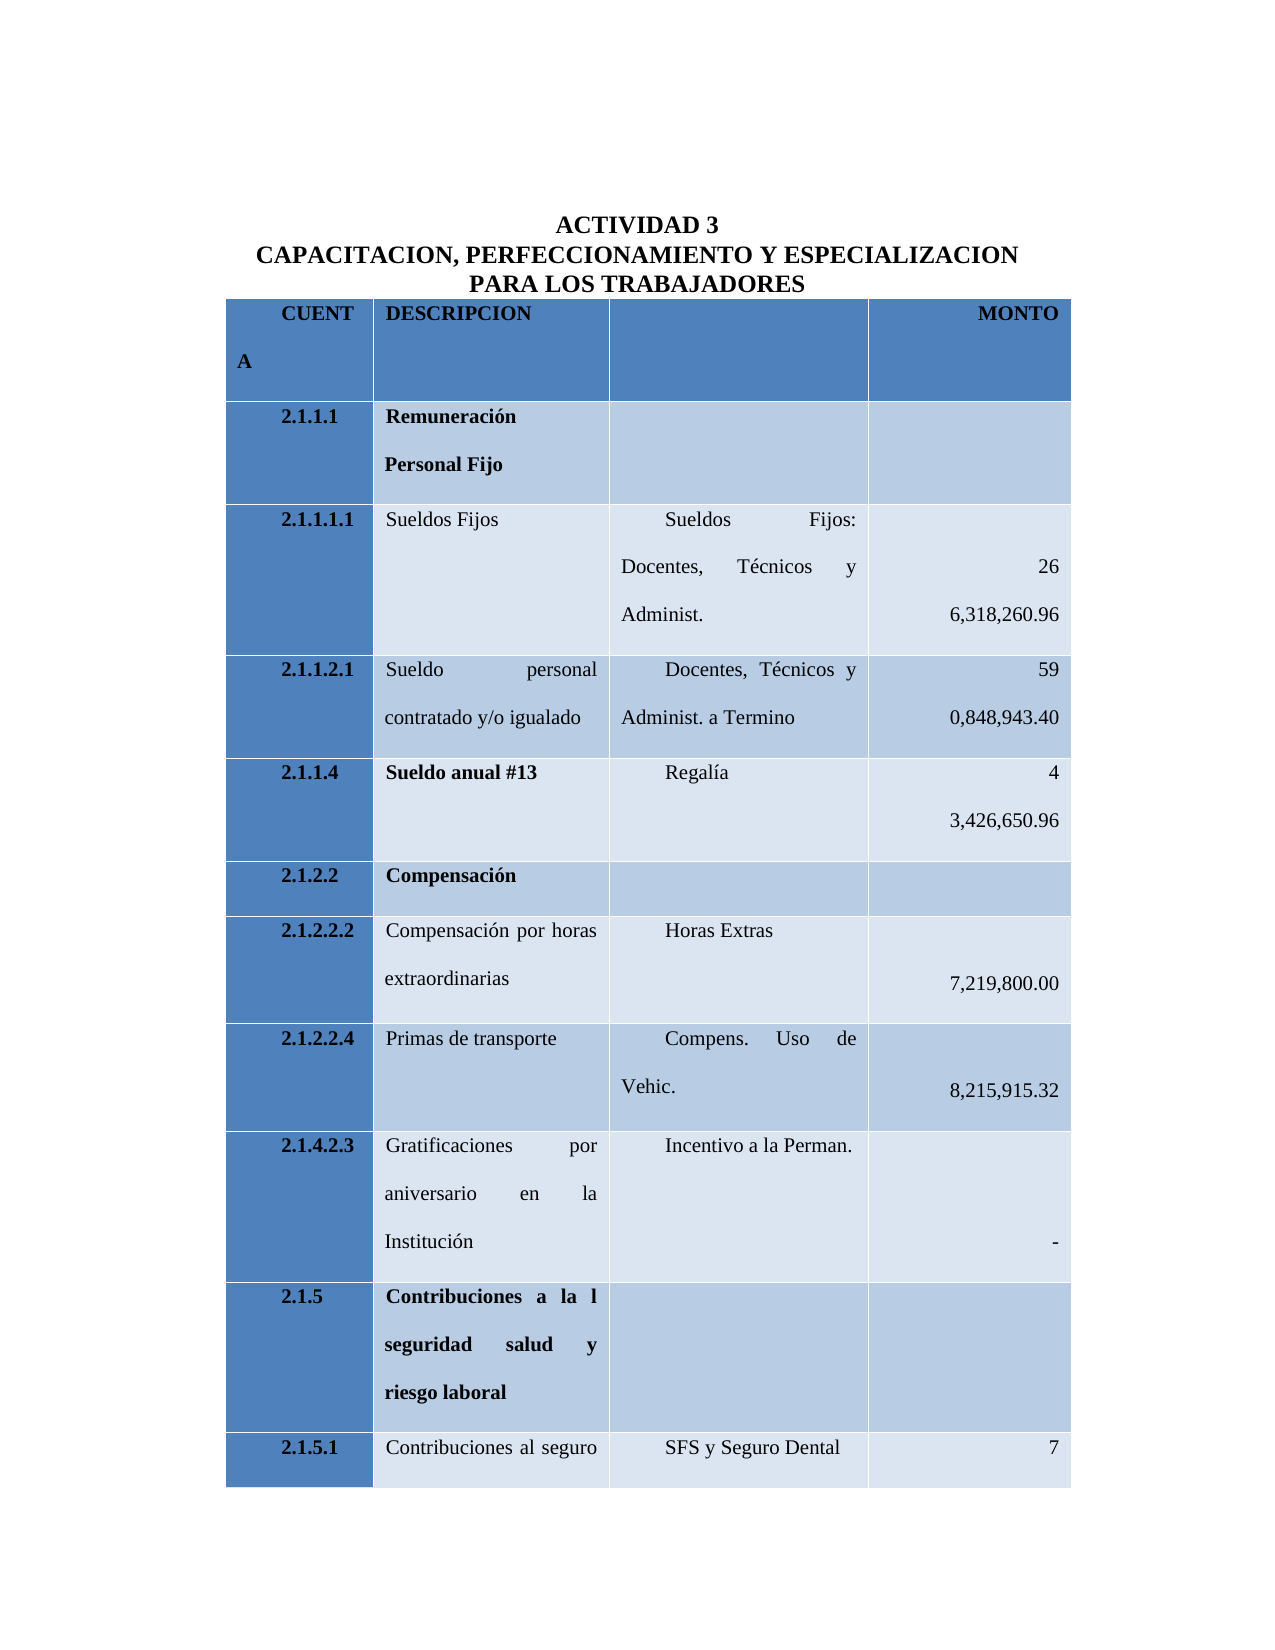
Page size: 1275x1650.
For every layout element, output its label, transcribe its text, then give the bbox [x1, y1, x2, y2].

table_cell Docentes, Técnicos y Administ. a Termino [610, 656, 868, 758]
table_cell [869, 862, 1071, 916]
table_cell 2.1.1.1.1 [226, 505, 373, 655]
table_cell [869, 1283, 1071, 1432]
table_cell 2.1.4.2.3 [226, 1132, 373, 1282]
table_cell 2.1.5.1 [226, 1433, 373, 1487]
table_cell Compensación por horas extraordinarias [374, 917, 609, 1023]
table_cell 590,848,943.40 [869, 656, 1071, 758]
table_header MONTO [869, 299, 1071, 401]
table_cell [610, 862, 868, 916]
table_cell [869, 402, 1071, 504]
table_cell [374, 1433, 609, 1487]
table_cell Incentivo a la Perman. [610, 1132, 868, 1282]
text CAPACITACION, PERFECCIONAMIENTO Y ESPECIALIZACION PARA LOS TRABAJADORES [225, 241, 1049, 298]
table_cell 2.1.2.2.4 [226, 1024, 373, 1131]
table_header CUENTA [226, 299, 373, 401]
table_header [610, 299, 868, 401]
table_cell Compens. Uso de Vehic. [610, 1024, 868, 1131]
table_cell Primas de transporte [374, 1024, 609, 1131]
table_cell Compensación [374, 862, 609, 916]
text ACTIVIDAD 3 [225, 210, 1049, 239]
table_cell Contribuciones a la l seguridad salud y riesgo laboral [374, 1283, 609, 1432]
table_cell 2.1.2.2.2 [226, 917, 373, 1023]
table_cell 2.1.2.2 [226, 862, 373, 916]
table_cell 2.1.1.1 [226, 402, 373, 504]
table_cell SFS y Seguro Dental [610, 1433, 868, 1487]
table_cell 78,752,622.60 [869, 1433, 1071, 1487]
table_cell 2.1.5 [226, 1283, 373, 1432]
table_cell - [869, 1132, 1071, 1282]
table_cell Sueldos Fijos: Docentes, Técnicos y Administ. [610, 505, 868, 655]
table_cell 7,219,800.00 [869, 917, 1071, 1023]
table_cell 2.1.1.2.1 [226, 656, 373, 758]
table_cell Horas Extras [610, 917, 868, 1023]
table_cell [610, 1283, 868, 1432]
table_header DESCRIPCION [374, 299, 609, 401]
table_cell Sueldo personal contratado y/o igualado [374, 656, 609, 758]
table_cell [610, 402, 868, 504]
table_cell Regalía [610, 759, 868, 861]
table_cell Sueldos Fijos [374, 505, 609, 655]
table_cell 43,426,650.96 [869, 759, 1071, 861]
table_cell Sueldo anual #13 [374, 759, 609, 861]
table_cell 266,318,260.96 [869, 505, 1071, 655]
table_cell Remuneración Personal Fijo [374, 402, 609, 504]
table_cell Gratificaciones por aniversario en la Institución [374, 1132, 609, 1282]
table_cell 2.1.1.4 [226, 759, 373, 861]
table_cell 8,215,915.32 [869, 1024, 1071, 1131]
